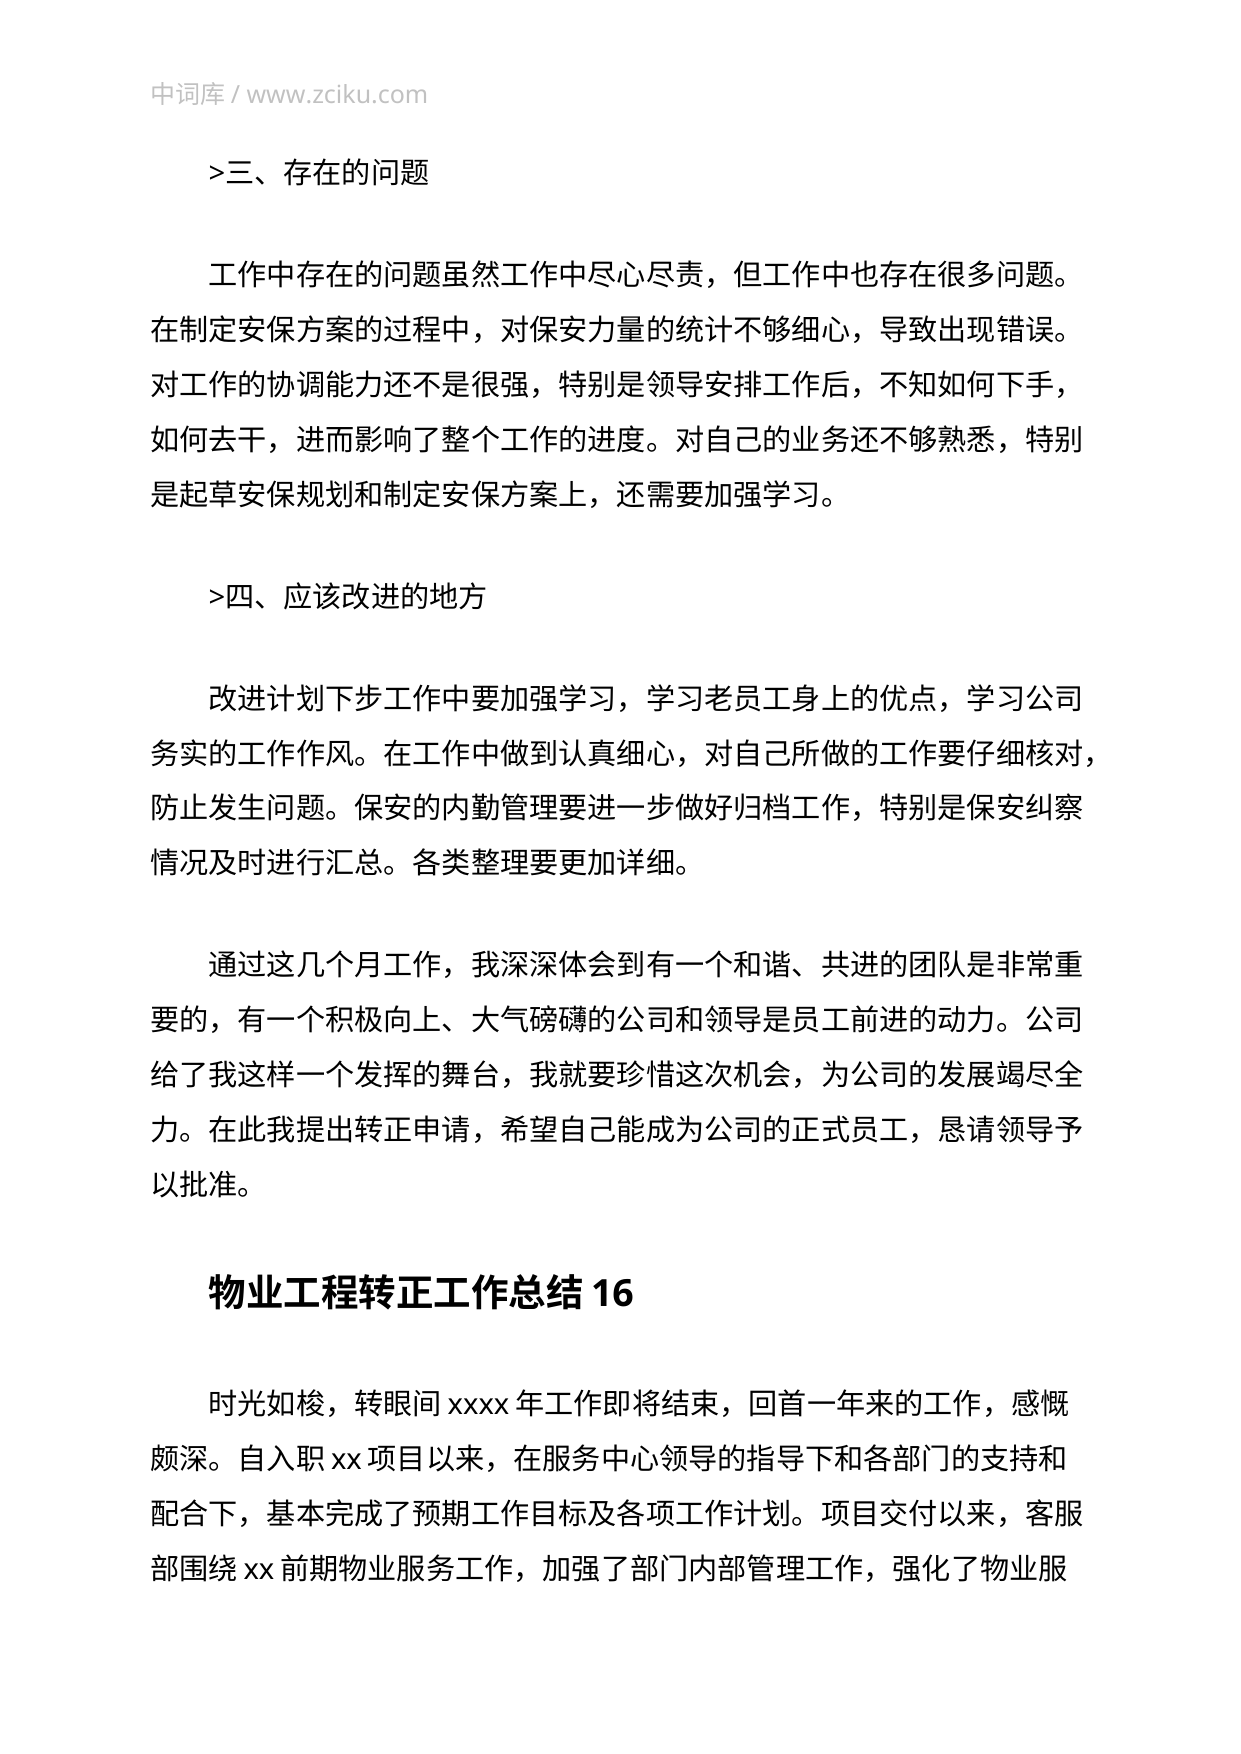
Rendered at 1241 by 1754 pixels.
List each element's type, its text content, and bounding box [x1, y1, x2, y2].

text >四、应该改进的地方 [150, 573, 1090, 616]
text 通过这几个月工作，我深深体会到有一个和谐、共进的团队是非常重要的，有一个积极向上、大气磅礴的公司和领导是员工前进的动力。公司给了我这样一个发挥的舞台，我就要珍惜这次机会，为公司的发展竭尽全力。在此我提出转正申请，希望自己能成为公司的正式员工，恳请领导予以批准。 [150, 942, 1090, 1204]
text 物业工程转正工作总结16 [150, 1263, 1090, 1318]
text 工作中存在的问题虽然工作中尽心尽责，但工作中也存在很多问题。在制定安保方案的过程中，对保安力量的统计不够细心，导致出现错误。对工作的协调能力还不是很强，特别是领导安排工作后，不知如何下手，如何去干，进而影响了整个工作的进度。对自己的业务还不够熟悉，特别是起草安保规划和制定安保方案上，还需要加强学习。 [150, 252, 1090, 514]
text 改进计划下步工作中要加强学习，学习老员工身上的优点，学习公司务实的工作作风。在工作中做到认真细心，对自己所做的工作要仔细核对，防止发生问题。保安的内勤管理要进一步做好归档工作，特别是保安纠察情况及时进行汇总。各类整理要更加详细。 [150, 675, 1090, 882]
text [150, 1381, 1090, 1588]
text >三、存在的问题 [150, 150, 1090, 192]
